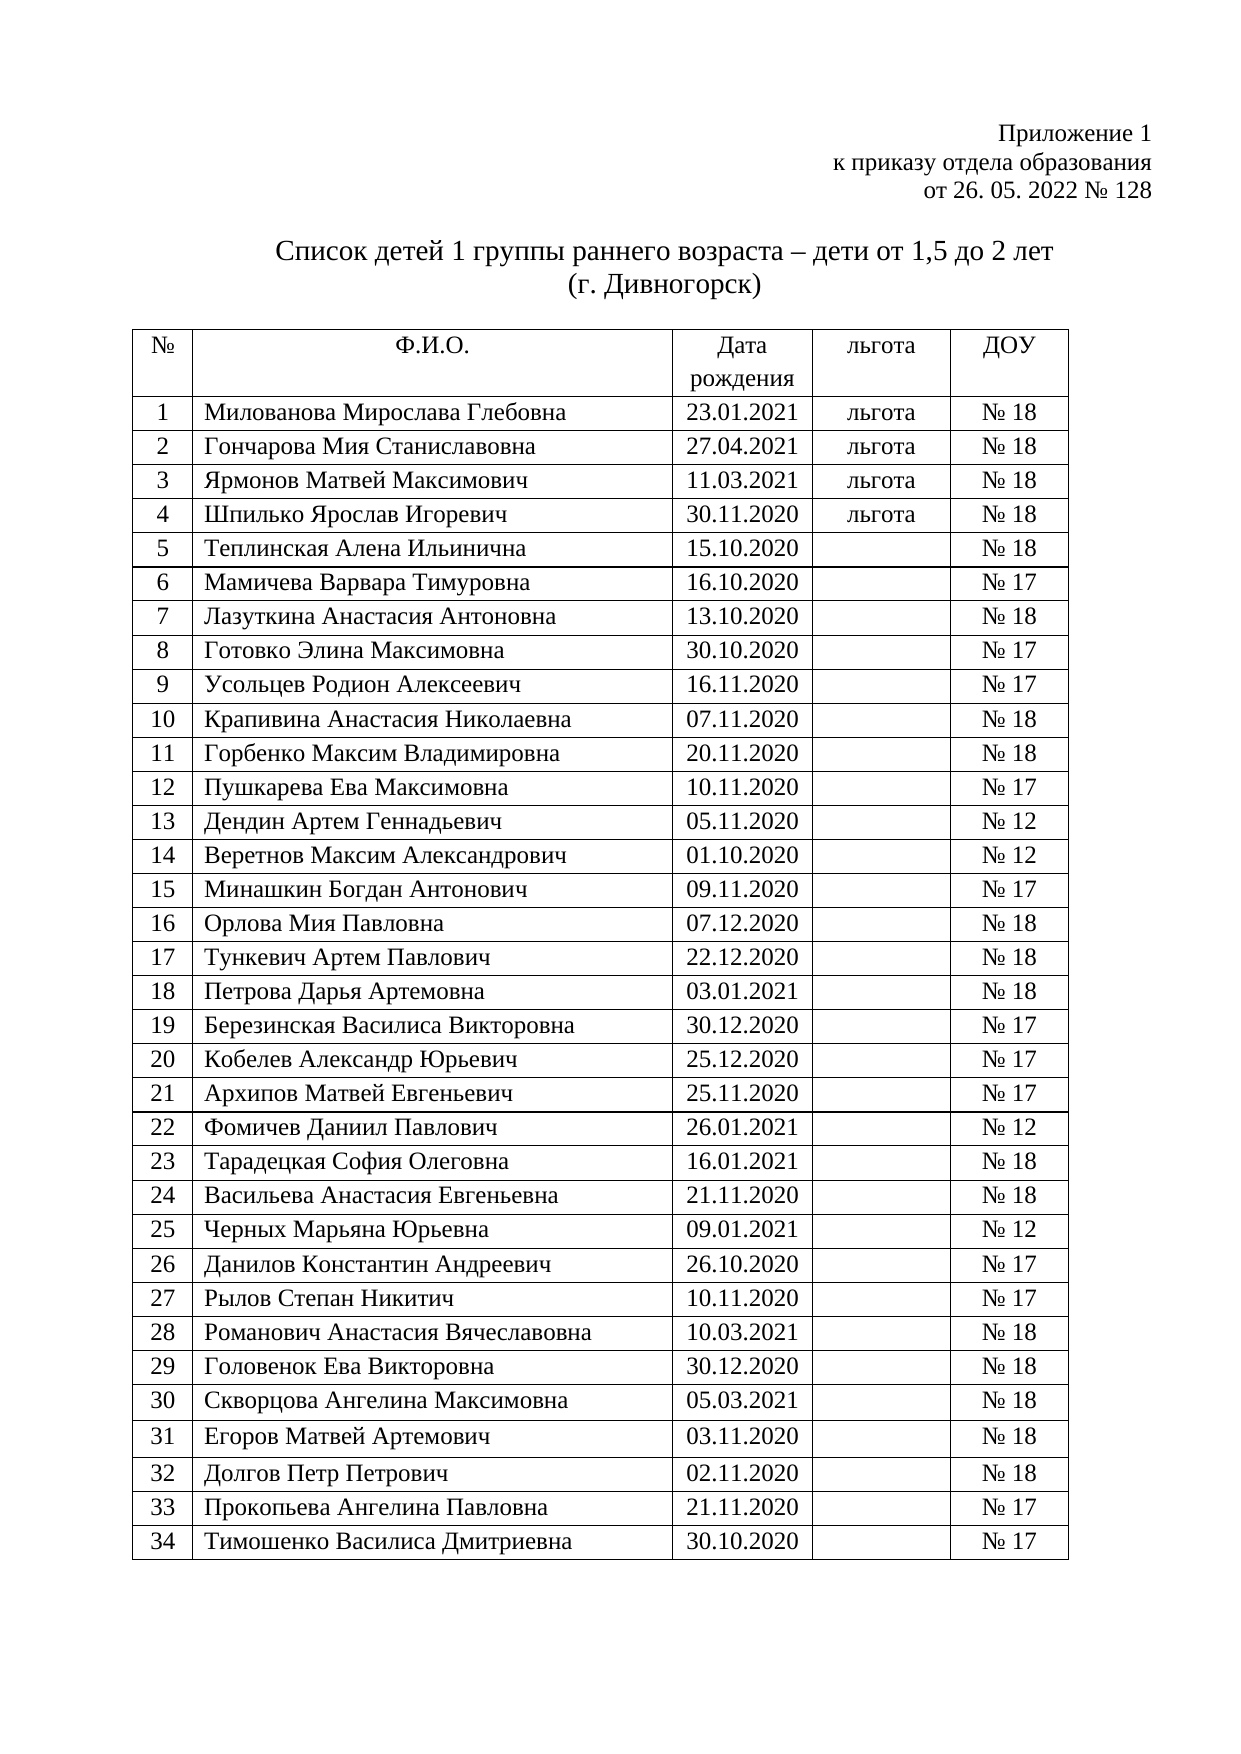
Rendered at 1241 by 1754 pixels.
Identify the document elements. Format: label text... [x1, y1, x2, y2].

table_cell 30 [133, 1385, 192, 1420]
table_cell [813, 568, 950, 600]
table_cell Рылов Степан Никитич [193, 1283, 672, 1316]
table_cell Дендин Артем Геннадьевич [193, 806, 672, 839]
table_cell № 12 [951, 840, 1068, 873]
table_cell 4 [133, 499, 192, 532]
table_cell 30.10.2020 [673, 1526, 812, 1559]
table_cell [813, 1385, 950, 1420]
table_cell [813, 1215, 950, 1248]
table_cell 16.11.2020 [673, 670, 812, 703]
table_cell № 17 [951, 670, 1068, 703]
table_cell [813, 1492, 950, 1525]
table_cell Готовко Элина Максимовна [193, 636, 672, 668]
table_cell [813, 874, 950, 907]
table_cell 6 [133, 568, 192, 600]
table_cell 16 [133, 908, 192, 941]
table_cell 24 [133, 1181, 192, 1213]
table_cell 31 [133, 1421, 192, 1457]
table_cell 27.04.2021 [673, 431, 812, 464]
table_cell Березинская Василиса Викторовна [193, 1010, 672, 1043]
table_cell 29 [133, 1351, 192, 1384]
text к приказу отдела образования [177, 147, 1152, 176]
table_cell [813, 533, 950, 566]
table_cell № 18 [951, 465, 1068, 498]
table_cell [813, 636, 950, 668]
table_cell [813, 1458, 950, 1491]
table_cell № 12 [951, 806, 1068, 839]
table_cell Ярмонов Матвей Максимович [193, 465, 672, 498]
table_cell 28 [133, 1317, 192, 1350]
table_cell 19 [133, 1010, 192, 1043]
table_cell Орлова Мия Павловна [193, 908, 672, 941]
table_cell 03.11.2020 [673, 1421, 812, 1457]
table_cell № 17 [951, 1526, 1068, 1559]
table_cell [813, 1113, 950, 1145]
table_cell Милованова Мирослава Глебовна [193, 397, 672, 430]
table_cell Крапивина Анастасия Николаевна [193, 704, 672, 737]
table_cell [813, 1146, 950, 1179]
table_cell 25.12.2020 [673, 1044, 812, 1077]
table_header № [133, 330, 192, 396]
table_cell Шпилько Ярослав Игоревич [193, 499, 672, 532]
table_cell 05.03.2021 [673, 1385, 812, 1420]
table_cell 9 [133, 670, 192, 703]
text Список детей 1 группы раннего возраста – дети от 1,5 до 2 лет [177, 233, 1152, 267]
table_cell 14 [133, 840, 192, 873]
table_cell № 17 [951, 1044, 1068, 1077]
table_cell Прокопьева Ангелина Павловна [193, 1492, 672, 1525]
table_cell 13.10.2020 [673, 601, 812, 634]
table_cell [813, 1421, 950, 1457]
table_cell 16.10.2020 [673, 568, 812, 600]
text (г. Дивногорск) [177, 267, 1152, 300]
table_cell № 17 [951, 1249, 1068, 1282]
table_cell № 18 [951, 499, 1068, 532]
table_cell № 18 [951, 942, 1068, 975]
table_cell № 18 [951, 431, 1068, 464]
table_cell 5 [133, 533, 192, 566]
table_cell 07.12.2020 [673, 908, 812, 941]
table_cell [813, 806, 950, 839]
table_cell 16.01.2021 [673, 1146, 812, 1179]
table_cell [813, 1526, 950, 1559]
table_header льгота [813, 330, 950, 396]
table_cell [813, 670, 950, 703]
table_cell [813, 1044, 950, 1077]
table_cell № 18 [951, 704, 1068, 737]
table_cell 20.11.2020 [673, 738, 812, 771]
table_cell [813, 601, 950, 634]
table_cell льгота [813, 499, 950, 532]
table_cell Егоров Матвей Артемович [193, 1421, 672, 1457]
table_cell 09.01.2021 [673, 1215, 812, 1248]
table_cell 10.11.2020 [673, 1283, 812, 1316]
table_cell Мамичева Варвара Тимуровна [193, 568, 672, 600]
table_cell 03.01.2021 [673, 976, 812, 1009]
table_cell 18 [133, 976, 192, 1009]
table_cell № 18 [951, 976, 1068, 1009]
table_cell 10.03.2021 [673, 1317, 812, 1350]
table_cell 23.01.2021 [673, 397, 812, 430]
table_header Дата рождения [673, 330, 812, 396]
table_cell № 17 [951, 1492, 1068, 1525]
table_cell 26.01.2021 [673, 1113, 812, 1145]
table_cell № 18 [951, 1351, 1068, 1384]
table_cell 13 [133, 806, 192, 839]
table_cell [813, 976, 950, 1009]
table_cell 30.12.2020 [673, 1010, 812, 1043]
table_cell № 18 [951, 738, 1068, 771]
table_cell 01.10.2020 [673, 840, 812, 873]
table_cell 11 [133, 738, 192, 771]
table_cell 10.11.2020 [673, 772, 812, 805]
table_cell 15.10.2020 [673, 533, 812, 566]
table_cell Васильева Анастасия Евгеньевна [193, 1181, 672, 1213]
table_cell 30.11.2020 [673, 499, 812, 532]
table_cell 21 [133, 1078, 192, 1111]
table_cell 30.12.2020 [673, 1351, 812, 1384]
table_cell Кобелев Александр Юрьевич [193, 1044, 672, 1077]
table_cell [813, 1351, 950, 1384]
table_cell 21.11.2020 [673, 1492, 812, 1525]
table_cell Веретнов Максим Александрович [193, 840, 672, 873]
table_cell 23 [133, 1146, 192, 1179]
table_cell [813, 942, 950, 975]
table_cell 26.10.2020 [673, 1249, 812, 1282]
table_cell № 18 [951, 1385, 1068, 1420]
table_cell № 17 [951, 1283, 1068, 1316]
table_cell [813, 1317, 950, 1350]
table_cell 30.10.2020 [673, 636, 812, 668]
table_cell [813, 908, 950, 941]
table_cell льгота [813, 431, 950, 464]
table_cell 25.11.2020 [673, 1078, 812, 1111]
table_cell 07.11.2020 [673, 704, 812, 737]
table_cell № 18 [951, 1421, 1068, 1457]
table_cell 15 [133, 874, 192, 907]
table_cell 17 [133, 942, 192, 975]
table_cell Теплинская Алена Ильинична [193, 533, 672, 566]
table_cell № 17 [951, 636, 1068, 668]
table_cell 20 [133, 1044, 192, 1077]
table_cell [813, 1078, 950, 1111]
table_cell 11.03.2021 [673, 465, 812, 498]
table_cell № 18 [951, 397, 1068, 430]
table_cell № 18 [951, 908, 1068, 941]
table_cell 05.11.2020 [673, 806, 812, 839]
table_cell [813, 1283, 950, 1316]
table_cell № 18 [951, 601, 1068, 634]
table_cell 12 [133, 772, 192, 805]
table_cell № 17 [951, 568, 1068, 600]
table_cell Тарадецкая София Олеговна [193, 1146, 672, 1179]
table_cell № 12 [951, 1113, 1068, 1145]
table_cell [813, 738, 950, 771]
table_cell Фомичев Даниил Павлович [193, 1113, 672, 1145]
table_cell 22 [133, 1113, 192, 1145]
table_cell 09.11.2020 [673, 874, 812, 907]
table_cell Усольцев Родион Алексеевич [193, 670, 672, 703]
table_cell Долгов Петр Петрович [193, 1458, 672, 1491]
table_cell 02.11.2020 [673, 1458, 812, 1491]
table_cell Лазуткина Анастасия Антоновна [193, 601, 672, 634]
table_cell [813, 840, 950, 873]
table_cell 7 [133, 601, 192, 634]
table_cell Тимошенко Василиса Дмитриевна [193, 1526, 672, 1559]
table_cell 27 [133, 1283, 192, 1316]
table_cell [813, 772, 950, 805]
table_cell Архипов Матвей Евгеньевич [193, 1078, 672, 1111]
table_cell 3 [133, 465, 192, 498]
table_cell 26 [133, 1249, 192, 1282]
text Приложение 1 [177, 118, 1152, 147]
table_cell 34 [133, 1526, 192, 1559]
table_cell № 18 [951, 533, 1068, 566]
table_cell № 18 [951, 1146, 1068, 1179]
table_cell Данилов Константин Андреевич [193, 1249, 672, 1282]
table_cell № 18 [951, 1317, 1068, 1350]
table_cell № 17 [951, 1010, 1068, 1043]
table_cell № 17 [951, 1078, 1068, 1111]
text от 26. 05. 2022 № 128 [177, 176, 1152, 204]
table_cell льгота [813, 465, 950, 498]
table_cell 10 [133, 704, 192, 737]
table_cell Черных Марьяна Юрьевна [193, 1215, 672, 1248]
table_cell Минашкин Богдан Антонович [193, 874, 672, 907]
table_cell № 17 [951, 874, 1068, 907]
table_cell [813, 704, 950, 737]
table_cell льгота [813, 397, 950, 430]
table_cell [813, 1181, 950, 1213]
table_cell 32 [133, 1458, 192, 1491]
table_cell [813, 1010, 950, 1043]
table_cell № 18 [951, 1458, 1068, 1491]
table_cell Тункевич Артем Павлович [193, 942, 672, 975]
table_cell Скворцова Ангелина Максимовна [193, 1385, 672, 1420]
table_cell 22.12.2020 [673, 942, 812, 975]
table_cell Головенок Ева Викторовна [193, 1351, 672, 1384]
table_cell 25 [133, 1215, 192, 1248]
table_cell № 18 [951, 1181, 1068, 1213]
table_cell Романович Анастасия Вячеславовна [193, 1317, 672, 1350]
table_cell [813, 1249, 950, 1282]
table_header ДОУ [951, 330, 1068, 396]
table_cell 33 [133, 1492, 192, 1525]
table_cell Петрова Дарья Артемовна [193, 976, 672, 1009]
table_cell 8 [133, 636, 192, 668]
table_cell № 12 [951, 1215, 1068, 1248]
table_cell 1 [133, 397, 192, 430]
table_cell Горбенко Максим Владимировна [193, 738, 672, 771]
table_cell № 17 [951, 772, 1068, 805]
table_cell Гончарова Мия Станиславовна [193, 431, 672, 464]
table_cell Пушкарева Ева Максимовна [193, 772, 672, 805]
table_header Ф.И.О. [193, 330, 672, 396]
table_cell 21.11.2020 [673, 1181, 812, 1213]
table_cell 2 [133, 431, 192, 464]
